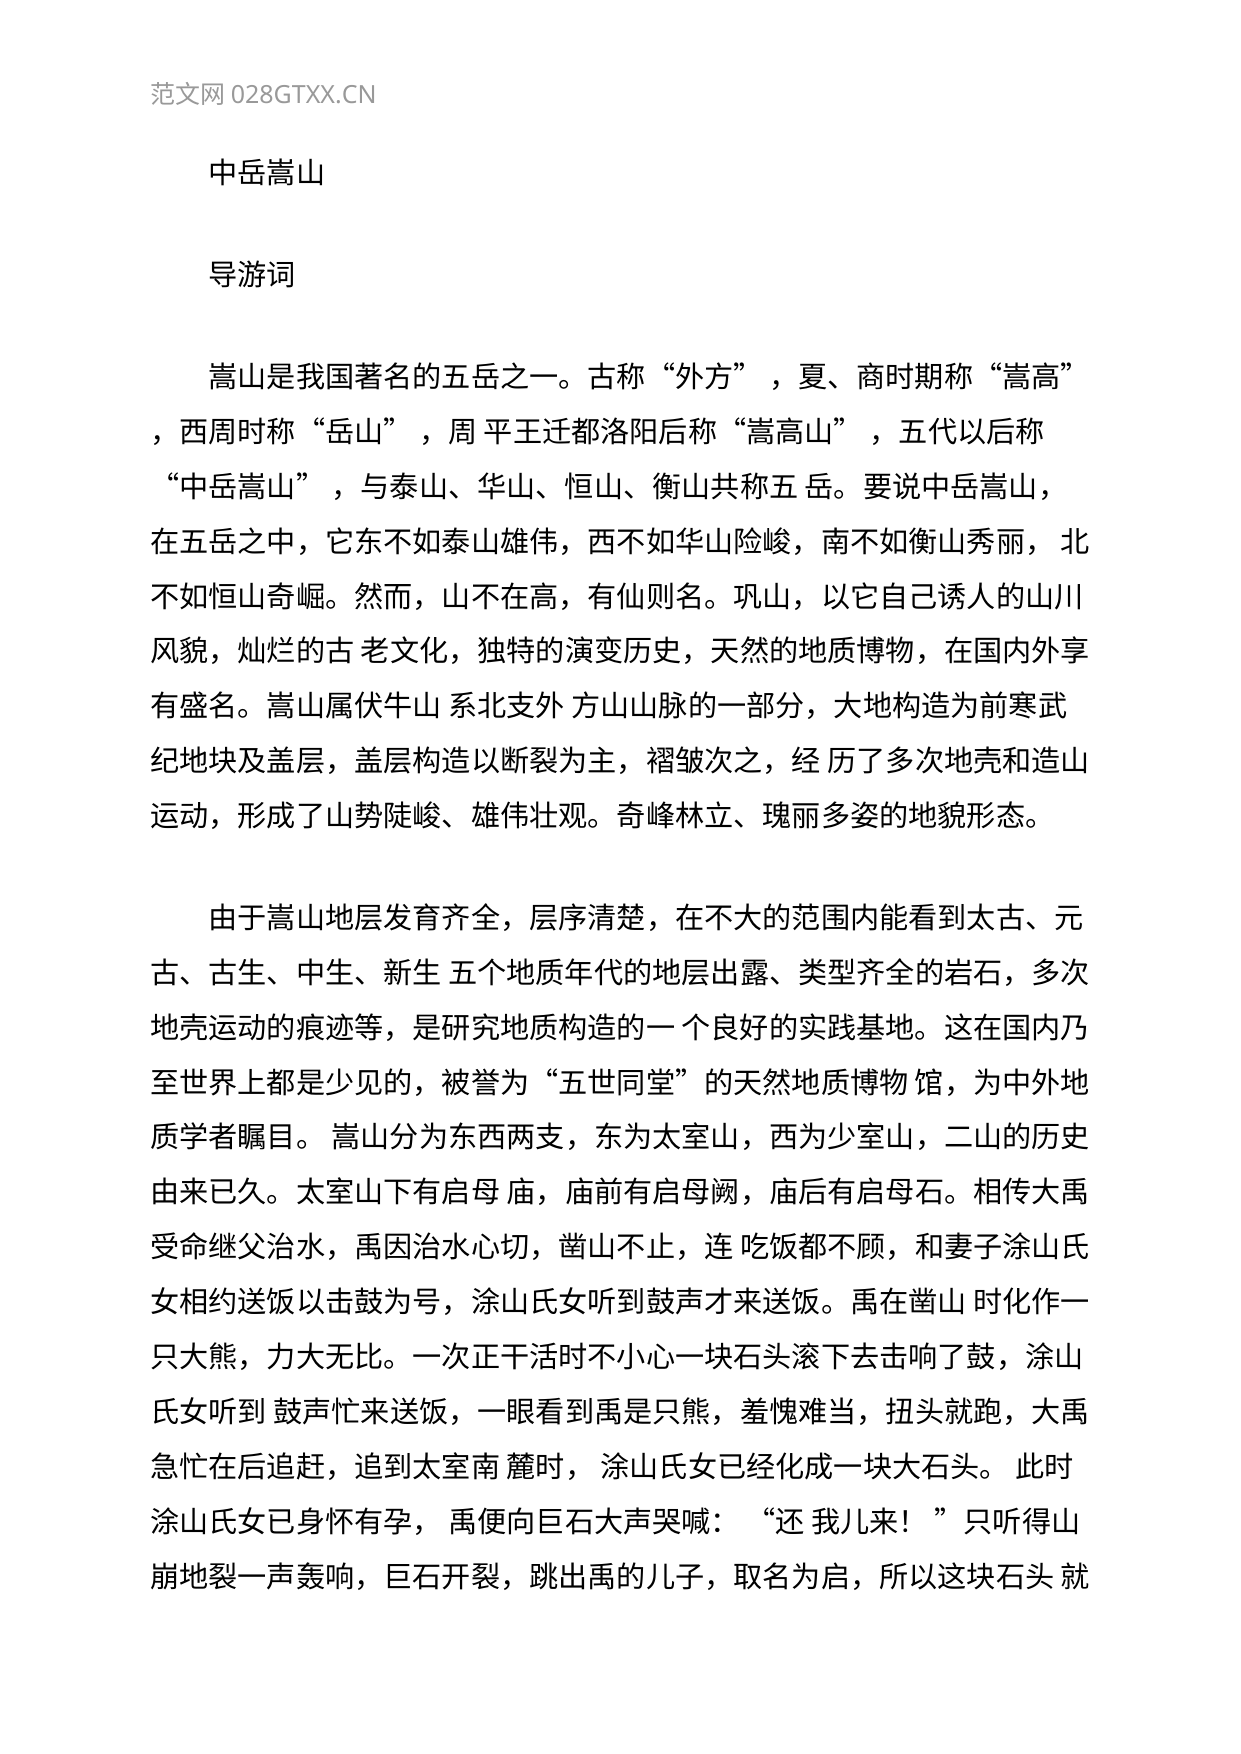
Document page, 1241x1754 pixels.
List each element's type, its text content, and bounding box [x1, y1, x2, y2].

text 导游词 [150, 252, 1090, 294]
text 中岳嵩山 [150, 150, 1090, 192]
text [150, 894, 1090, 1596]
text 嵩山是我国著名的五岳之一。古称“外方” ，夏、商时期称“嵩高” ，西周时称“岳山” ，周 平王迁都洛阳后称“嵩高山” ，五代以后称“中岳嵩山” ，与泰山、华山、恒山、衡山共称五 岳。要说中岳嵩山，在五岳之中，它东不如泰山雄伟，西不如华山险峻，南不如衡山秀丽， 北不如恒山奇崛。然而，山不在高，有仙则名。巩山，以它自己诱人的山川风貌，灿烂的古 老文化，独特的演变历史，天然的地质博物，在国内外享有盛名。嵩山属伏牛山 系北支外 方山山脉的一部分，大地构造为前寒武纪地块及盖层，盖层构造以断裂为主，褶皱次之，经 历了多次地壳和造山运动，形成了山势陡峻、雄伟壮观。奇峰林立、瑰丽多姿的地貌形态。 [150, 353, 1090, 835]
